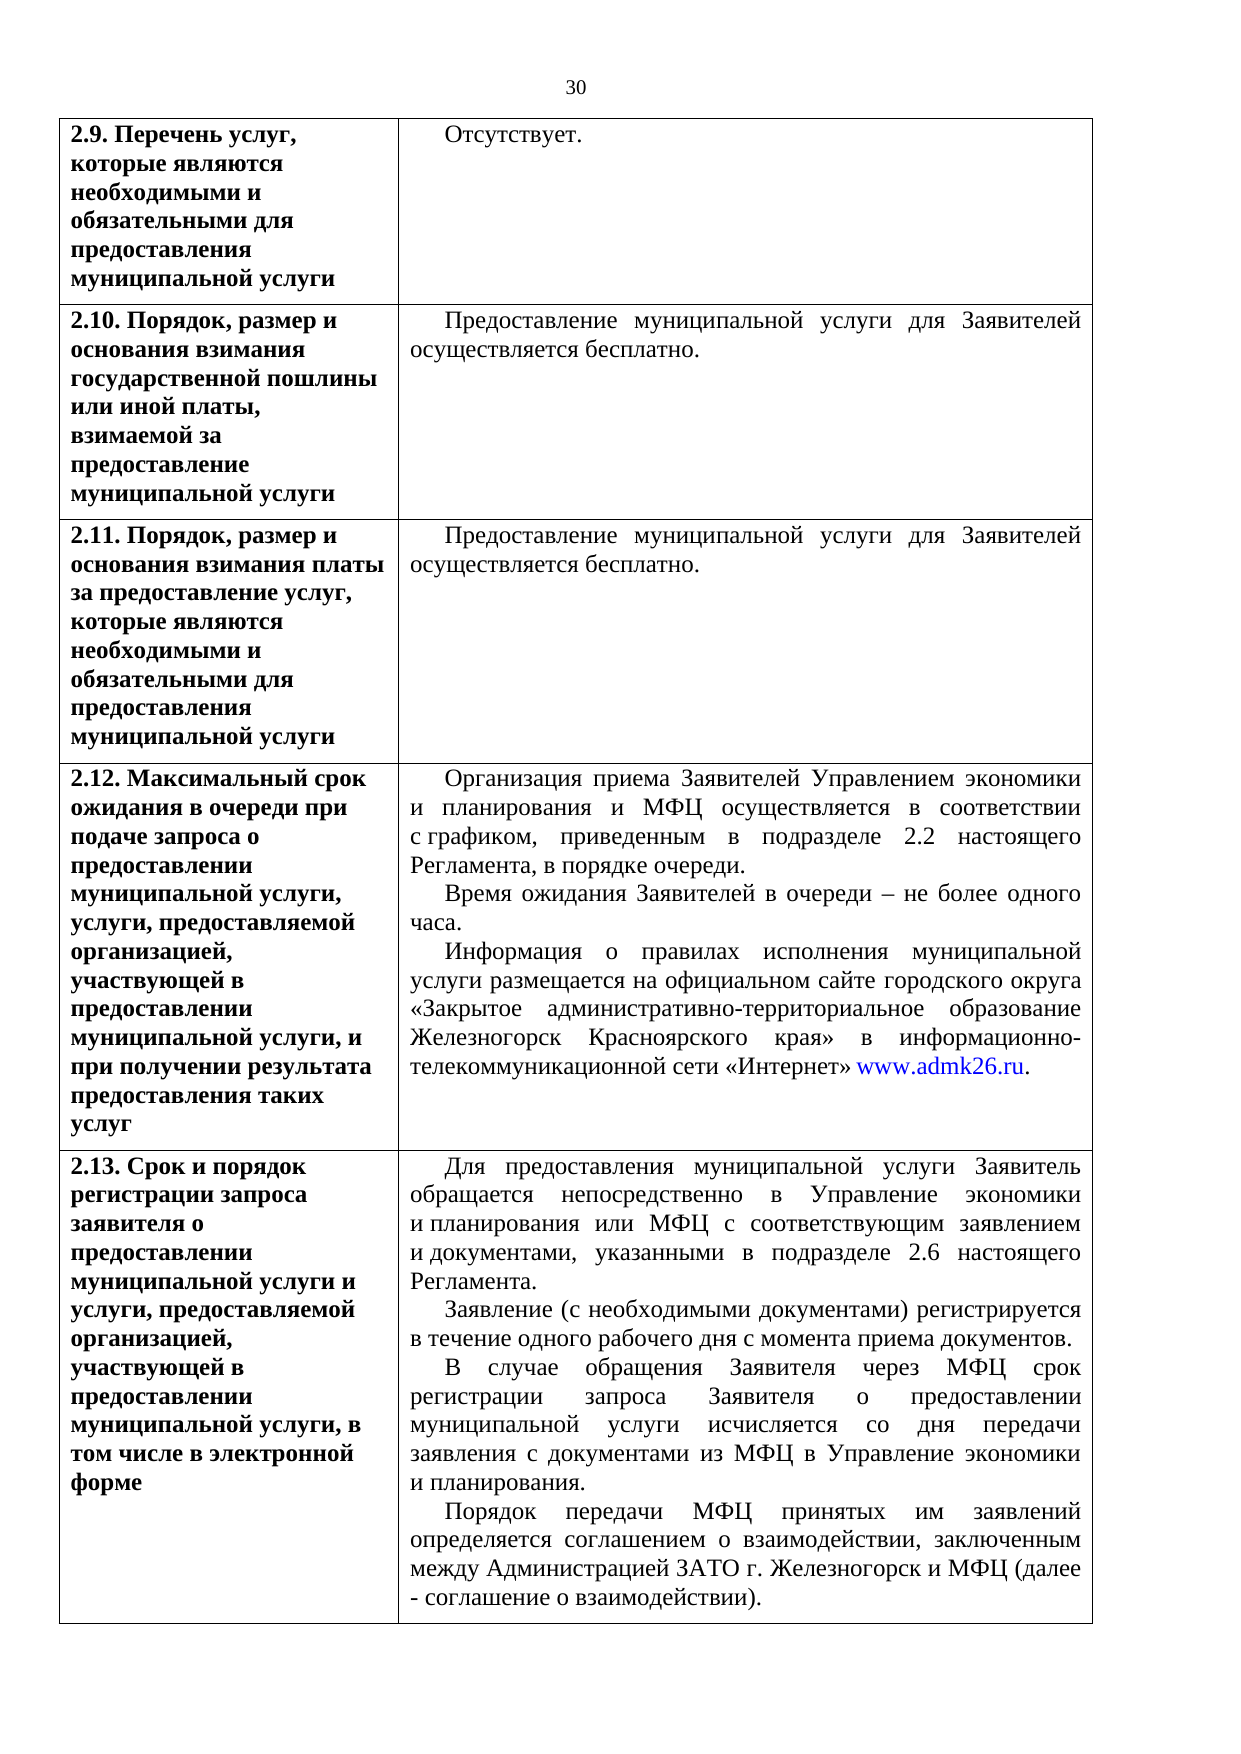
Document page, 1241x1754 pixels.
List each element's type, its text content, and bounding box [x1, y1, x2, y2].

table_cell Организация приема Заявителей Управлением экономики и планирования и МФЦ осуществляется в соответствии с графиком, приведенным в подразделе 2.2 настоящего Регламента, в порядке очереди. Время ожидания Заявителей в очереди – не более одного часа. Информация о правилах исполнения муниципальной услуги размещается на официальном сайте городского округа «Закрытое административно-территориальное образование Железногорск Красноярского края» в информационно-телекоммуникационной сети «Интернет» www.admk26.ru. [399, 764, 1092, 1150]
table_cell 2.11. Порядок, размер и основания взимания платы за предоставление услуг, которые являются необходимыми и обязательными для предоставления муниципальной услуги [60, 520, 398, 762]
table_cell Предоставление муниципальной услуги для Заявителей осуществляется бесплатно. [399, 520, 1092, 762]
table_cell 2.10. Порядок, размер и основания взимания государственной пошлины или иной платы, взимаемой за предоставление муниципальной услуги [60, 305, 398, 519]
table_cell Отсутствует. [399, 119, 1092, 304]
table_cell 2.13. Срок и порядок регистрации запроса заявителя о предоставлении муниципальной услуги и услуги, предоставляемой организацией, участвующей в предоставлении муниципальной услуги, в том числе в электронной форме [60, 1151, 398, 1623]
table_cell 2.9. Перечень услуг, которые являются необходимыми и обязательными для предоставления муниципальной услуги [60, 119, 398, 304]
table_cell Для предоставления муниципальной услуги Заявитель обращается непосредственно в Управление экономики и планирования или МФЦ с соответствующим заявлением и документами, указанными в подразделе 2.6 настоящего Регламента. Заявление (с необходимыми документами) регистрируется в течение одного рабочего дня с момента приема документов. В случае обращения Заявителя через МФЦ срок регистрации запроса Заявителя о предоставлении муниципальной услуги исчисляется со дня передачи заявления с документами из МФЦ в Управление экономики и планирования. Порядок передачи МФЦ принятых им заявлений определяется соглашением о взаимодействии, заключенным между Администрацией ЗАТО г. Железногорск и МФЦ (далее - соглашение о взаимодействии). [399, 1151, 1092, 1623]
table_cell 2.12. Максимальный срок ожидания в очереди при подаче запроса о предоставлении муниципальной услуги, услуги, предоставляемой организацией, участвующей в предоставлении муниципальной услуги, и при получении результата предоставления таких услуг [60, 764, 398, 1150]
table_cell Предоставление муниципальной услуги для Заявителей осуществляется бесплатно. [399, 305, 1092, 519]
